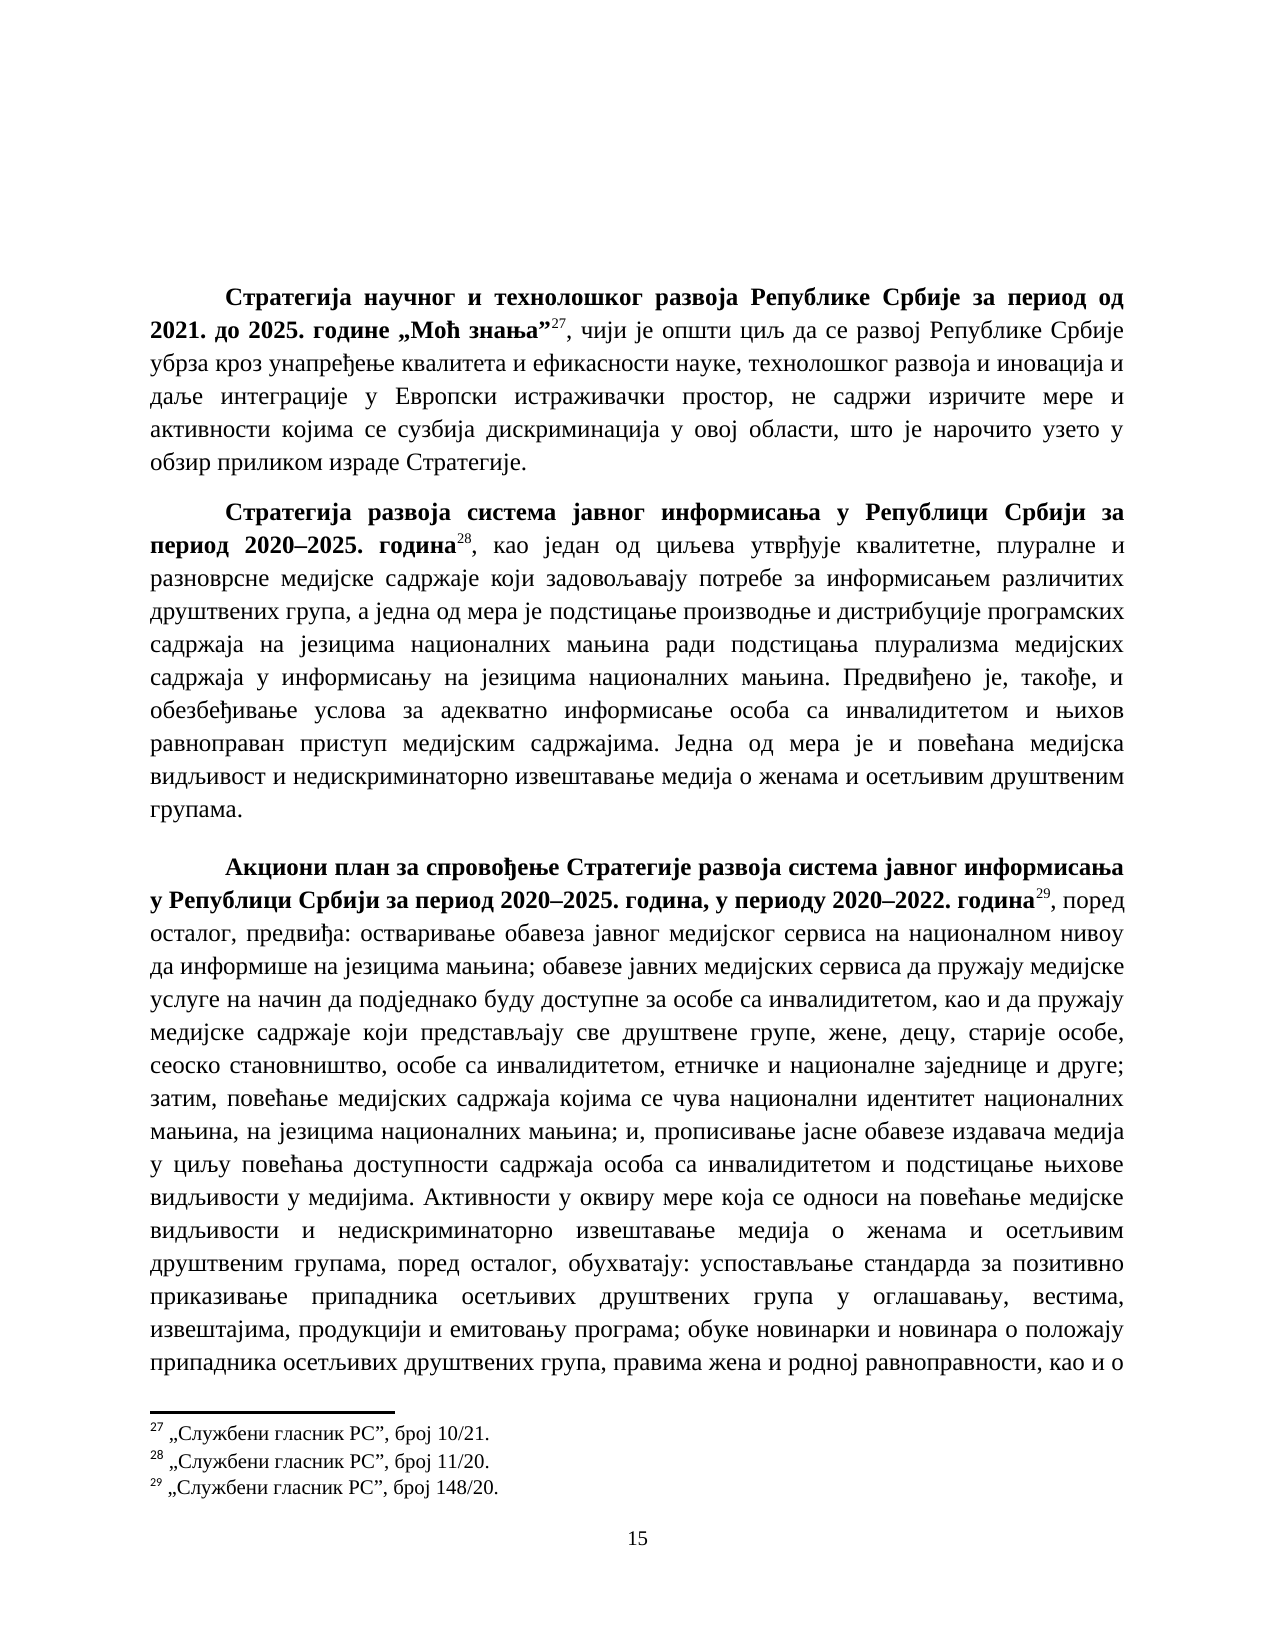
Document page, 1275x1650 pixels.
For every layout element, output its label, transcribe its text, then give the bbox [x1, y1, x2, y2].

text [150, 852, 1125, 1376]
text Стратегија научног и технолошког развоја Републике Србије за период од 2021. до 2025. године „Моћ знања”, чији је општи циљ да се развој Републике Србије убрза кроз унапређење квалитета и ефикасности науке, технолошког развоја и иновација и даље интеграције у Европски истраживачки простор, не садржи изричите мере и активности којима се сузбија дискриминација у овој области, што је нарочито узето у обзир приликом израде Стратегије. [150, 282, 1125, 476]
text Стратегија развоја система јавног информисања у Републици Србији за период 2020–2025. година, као један од циљева утврђује квалитетне, плуралне и разноврсне медијске садржаје који задовољавају потребе за информисањем различитих друштвених група, а једна од мера је подстицање производње и дистрибуције програмских садржаја на језицима националних мањина ради подстицања плурализма медијских садржаја у информисању на језицима националних мањина. Предвиђено је, такође, и обезбеђивање услова за адекватно информисање особа са инвалидитетом и њихов равноправан приступ медијским садржајима. Једна од мера је и повећана медијска видљивост и недискриминаторно извештавање медија о женама и осетљивим друштвеним групама. [150, 497, 1125, 823]
